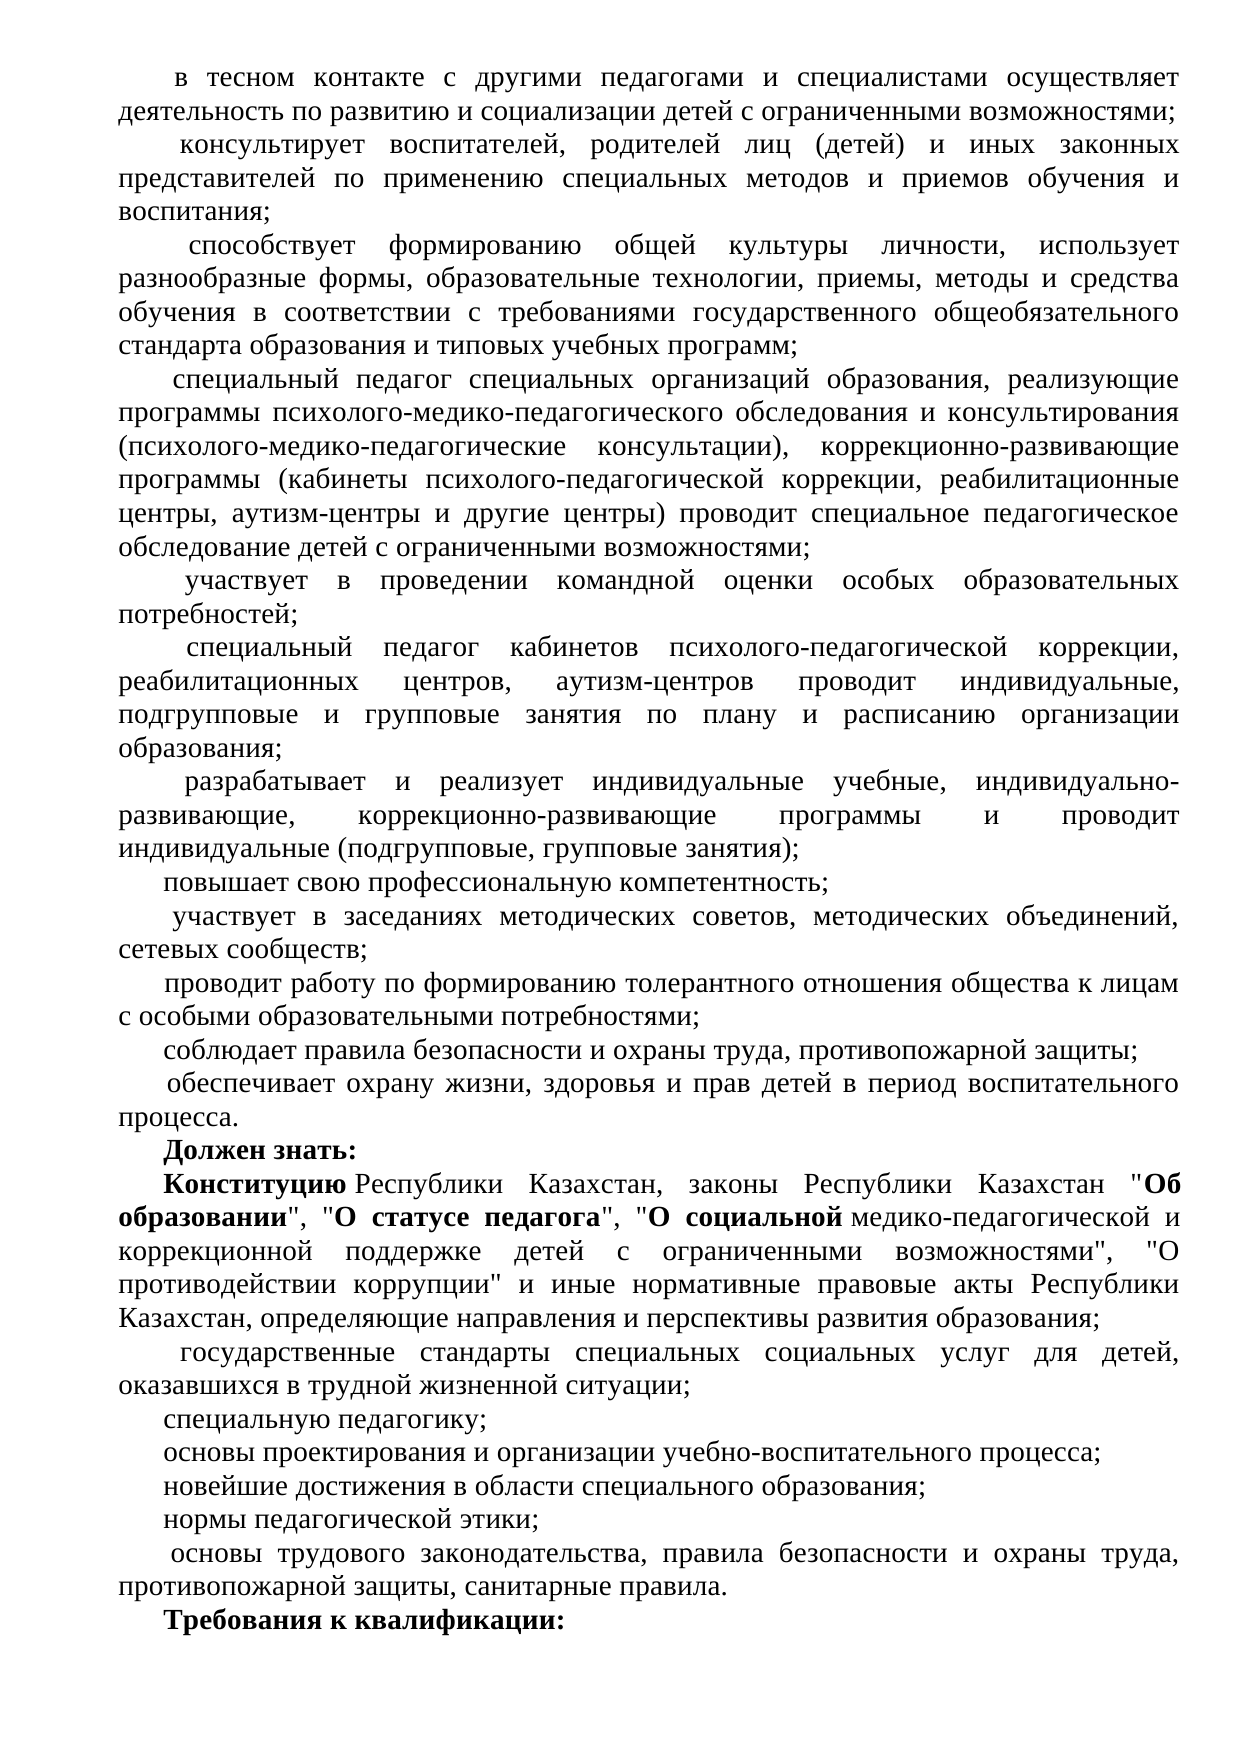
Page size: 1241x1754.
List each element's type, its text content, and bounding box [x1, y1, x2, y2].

text разрабатывает и реализует индивидуальные учебные, индивидуально-развивающие, коррекционно-развивающие программы и проводит индивидуальные (подгрупповые, групповые занятия); [118, 763, 1181, 864]
text специальный педагог специальных организаций образования, реализующие программы психолого-медико-педагогического обследования и консультирования (психолого-медико-педагогические консультации), коррекционно-развивающие программы (кабинеты психолого-педагогической коррекции, реабилитационные центры, аутизм-центры и другие центры) проводит специальное педагогическое обследование детей с ограниченными возможностями; [118, 361, 1181, 562]
text способствует формированию общей культуры личности, использует разнообразные формы, образовательные технологии, приемы, методы и средства обучения в соответствии с требованиями государственного общеобязательного стандарта образования и типовых учебных программ; [118, 227, 1181, 361]
text специальную педагогику; [118, 1401, 1181, 1434]
text обеспечивает охрану жизни, здоровья и прав детей в период воспитательного процесса. [118, 1065, 1181, 1132]
text основы трудового законодательства, правила безопасности и охраны труда, противопожарной защиты, санитарные правила. [118, 1535, 1181, 1602]
text специальный педагог кабинетов психолого-педагогической коррекции, реабилитационных центров, аутизм-центров проводит индивидуальные, подгрупповые и групповые занятия по плану и расписанию организации образования; [118, 629, 1181, 763]
text новейшие достижения в области специального образования; [118, 1468, 1181, 1501]
text соблюдает правила безопасности и охраны труда, противопожарной защиты; [118, 1032, 1181, 1065]
text нормы педагогической этики; [118, 1501, 1181, 1535]
text проводит работу по формированию толерантного отношения общества к лицам с особыми образовательными потребностями; [118, 965, 1181, 1032]
text Конституцию Республики Казахстан, законы Республики Казахстан "Об образовании", "О статусе педагога", "О социальной медико-педагогической и коррекционной поддержке детей с ограниченными возможностями", "О противодействии коррупции" и иные нормативные правовые акты Республики Казахстан, определяющие направления и перспективы развития образования; [118, 1166, 1181, 1334]
text участвует в проведении командной оценки особых образовательных потребностей; [118, 562, 1181, 629]
text повышает свою профессиональную компетентность; [118, 864, 1181, 898]
text участвует в заседаниях методических советов, методических объединений, сетевых сообществ; [118, 898, 1181, 965]
text консультирует воспитателей, родителей лиц (детей) и иных законных представителей по применению специальных методов и приемов обучения и воспитания; [118, 126, 1181, 227]
text государственные стандарты специальных социальных услуг для детей, оказавшихся в трудной жизненной ситуации; [118, 1334, 1181, 1401]
text Должен знать: [118, 1132, 1181, 1166]
text основы проектирования и организации учебно-воспитательного процесса; [118, 1434, 1181, 1468]
text в тесном контакте с другими педагогами и специалистами осуществляет деятельность по развитию и социализации детей с ограниченными возможностями; [118, 59, 1181, 126]
text Требования к квалификации: [118, 1602, 1181, 1636]
